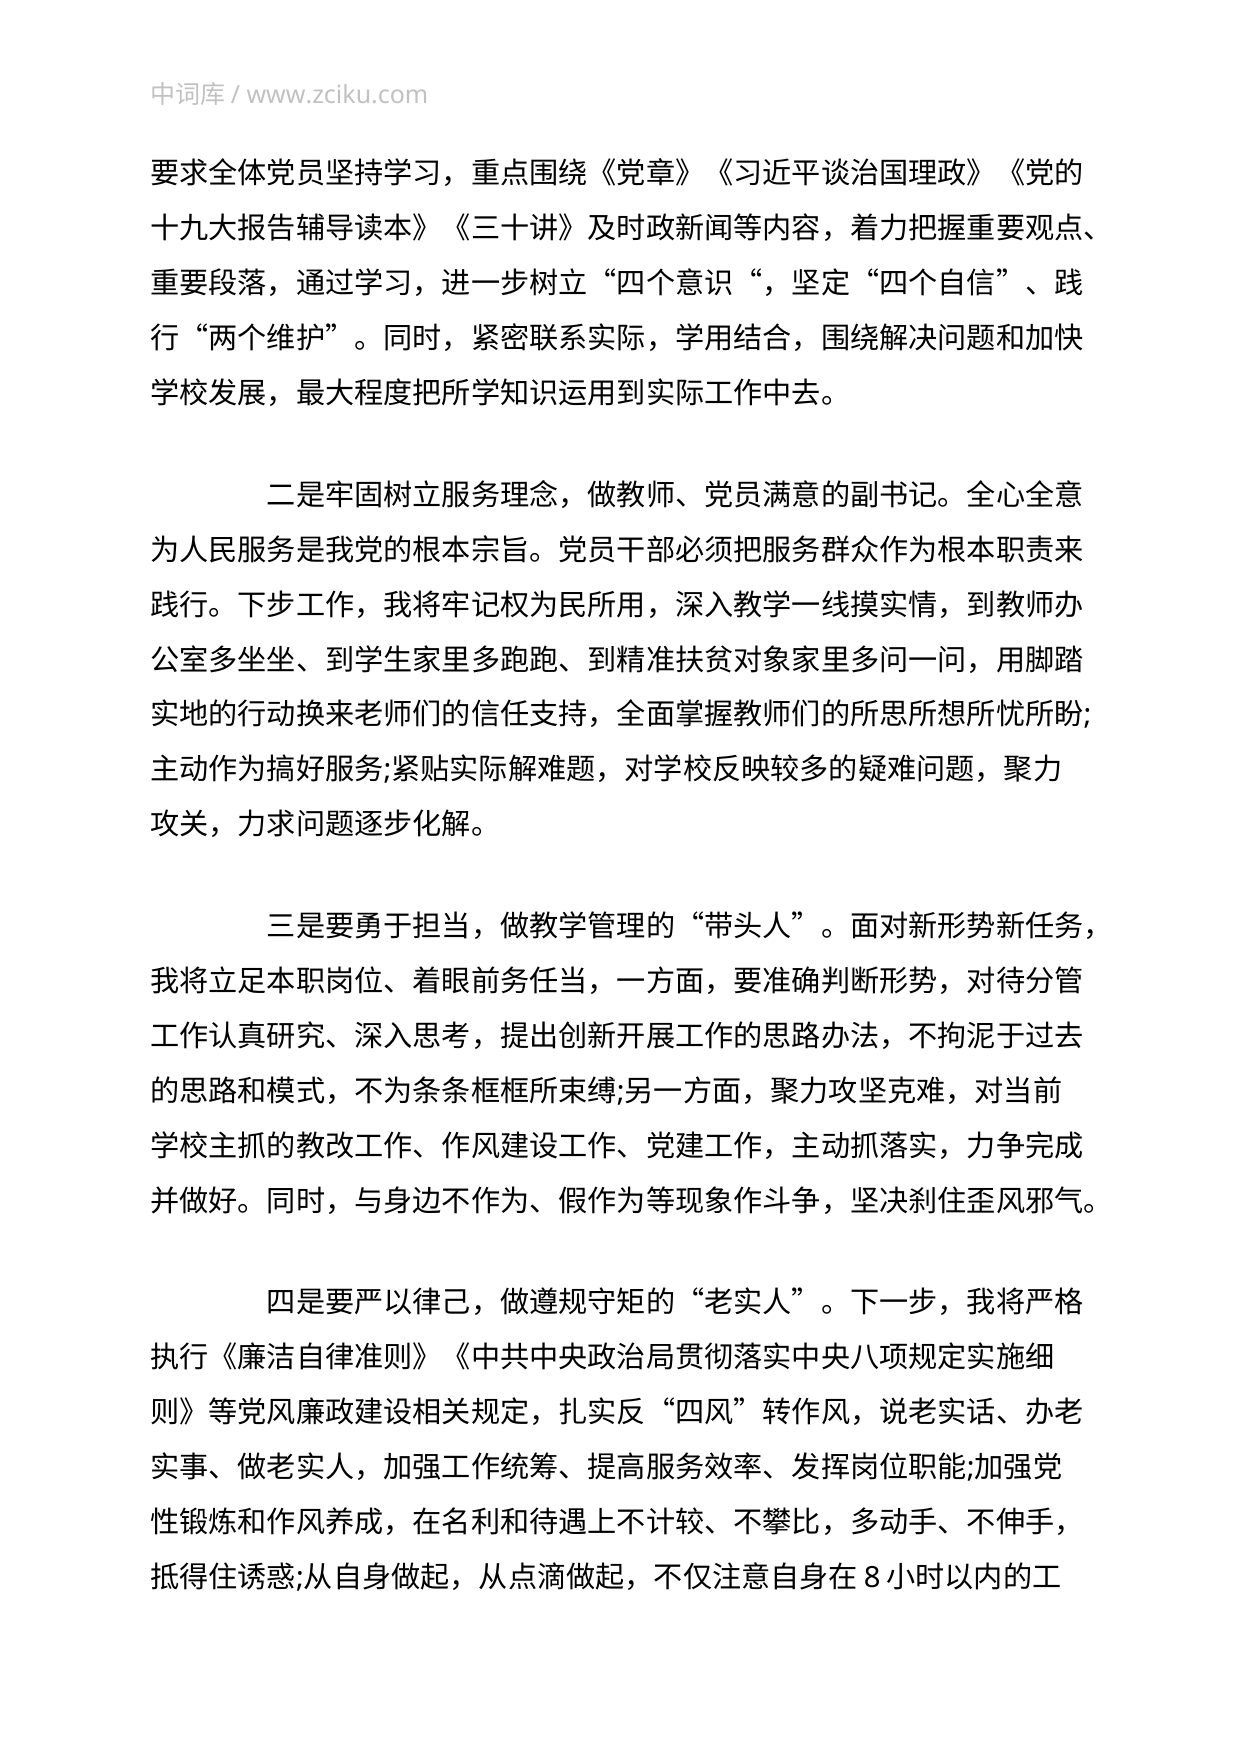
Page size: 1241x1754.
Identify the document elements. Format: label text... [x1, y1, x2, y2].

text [150, 1279, 1090, 1596]
text 二是牢固树立服务理念，做教师、党员满意的副书记。全心全意为人民服务是我党的根本宗旨。党员干部必须把服务群众作为根本职责来践行。下步工作，我将牢记权为民所用，深入教学一线摸实情，到教师办公室多坐坐、到学生家里多跑跑、到精准扶贫对象家里多问一问，用脚踏实地的行动换来老师们的信任支持，全面掌握教师们的所思所想所忧所盼;主动作为搞好服务;紧贴实际解难题，对学校反映较多的疑难问题，聚力攻关，力求问题逐步化解。 [150, 471, 1090, 843]
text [150, 150, 1090, 412]
text 三是要勇于担当，做教学管理的“带头人”。面对新形势新任务，我将立足本职岗位、着眼前务任当，一方面，要准确判断形势，对待分管工作认真研究、深入思考，提出创新开展工作的思路办法，不拘泥于过去的思路和模式，不为条条框框所束缚;另一方面，聚力攻坚克难，对当前学校主抓的教改工作、作风建设工作、党建工作，主动抓落实，力争完成并做好。同时，与身边不作为、假作为等现象作斗争，坚决刹住歪风邪气。 [150, 903, 1090, 1219]
